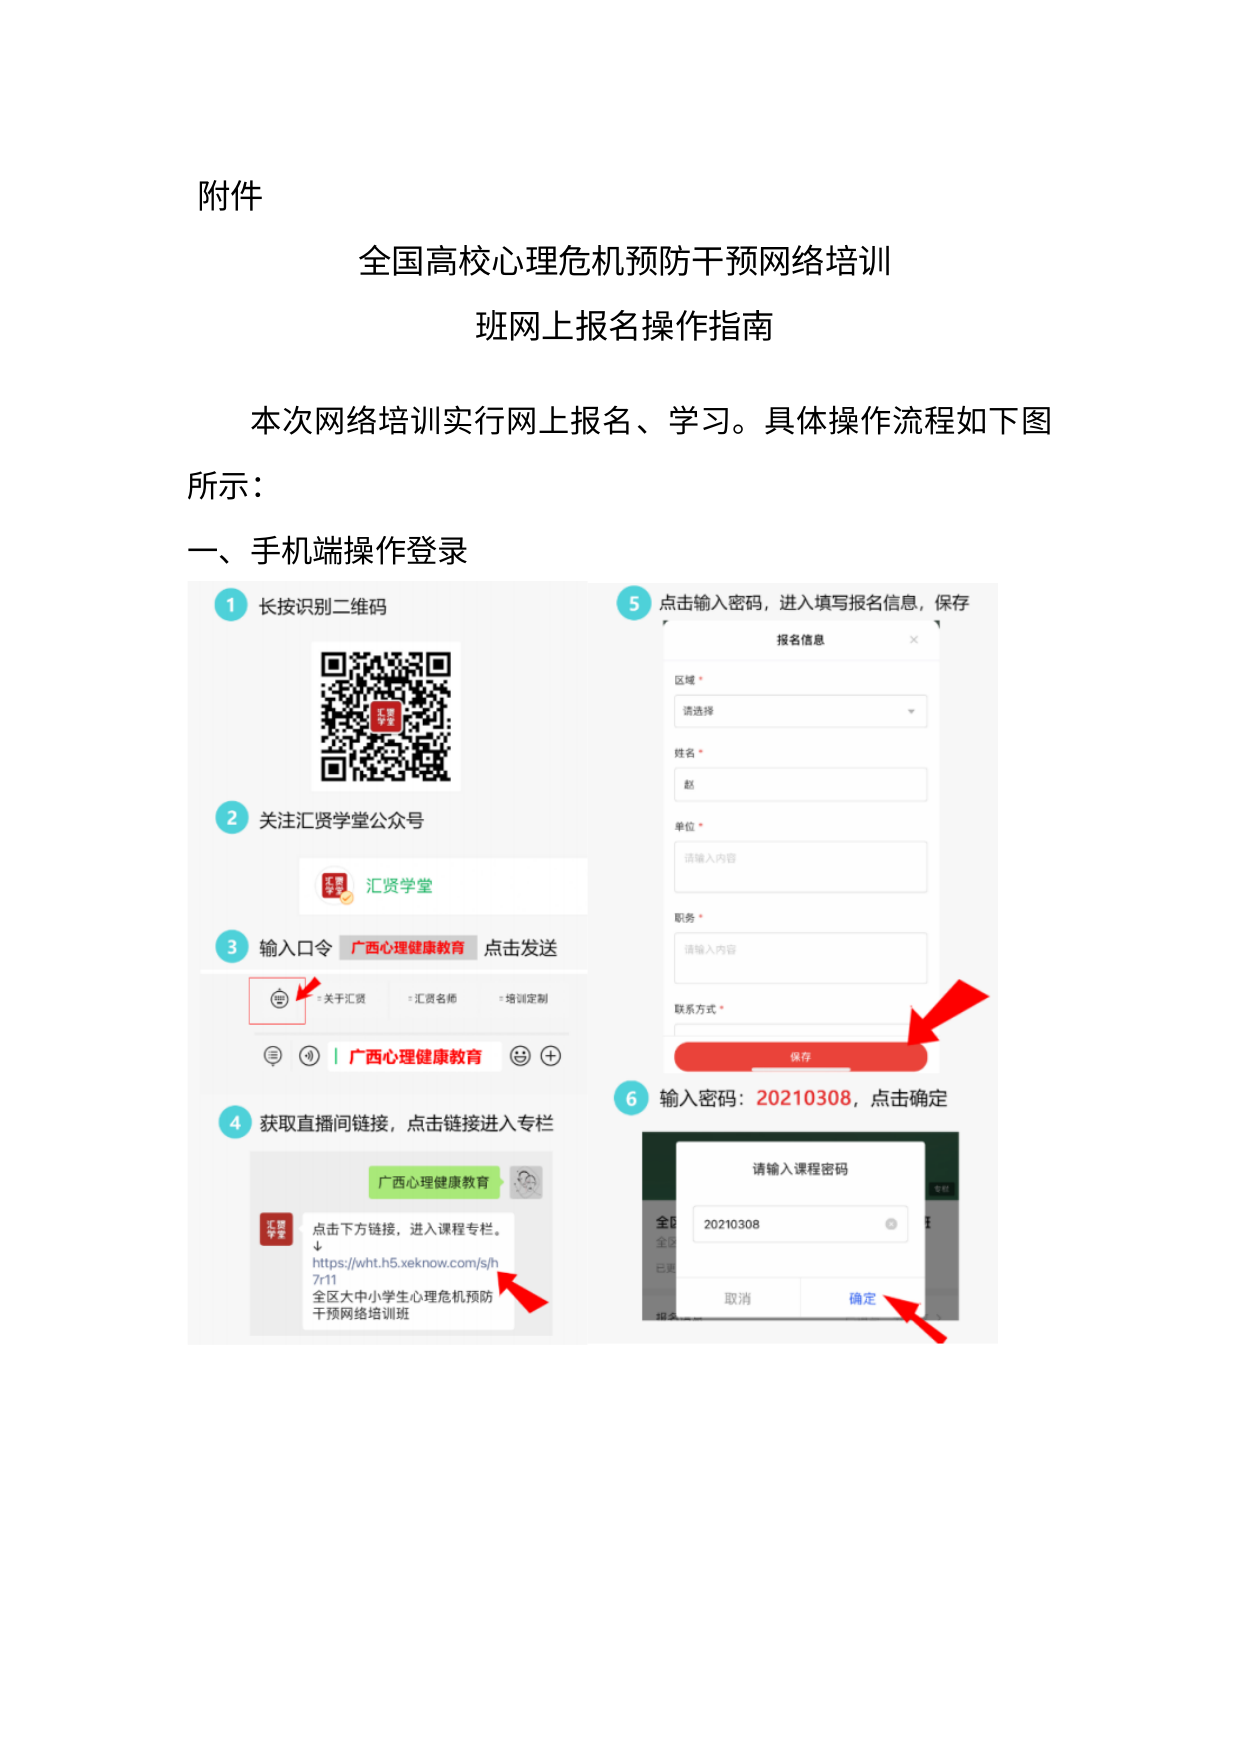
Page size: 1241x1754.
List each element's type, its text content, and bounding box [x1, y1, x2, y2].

text 本次网络培训实行网上报名、学习。具体操作流程如下图所示： [187, 386, 1053, 516]
text 附件 [197, 162, 1053, 227]
text 全国高校心理危机预防干预网络培训 [197, 227, 1053, 292]
picture [187, 581, 998, 1346]
text 班网上报名操作指南 [197, 292, 1053, 357]
list 一、手机端操作登录 [187, 516, 1053, 581]
